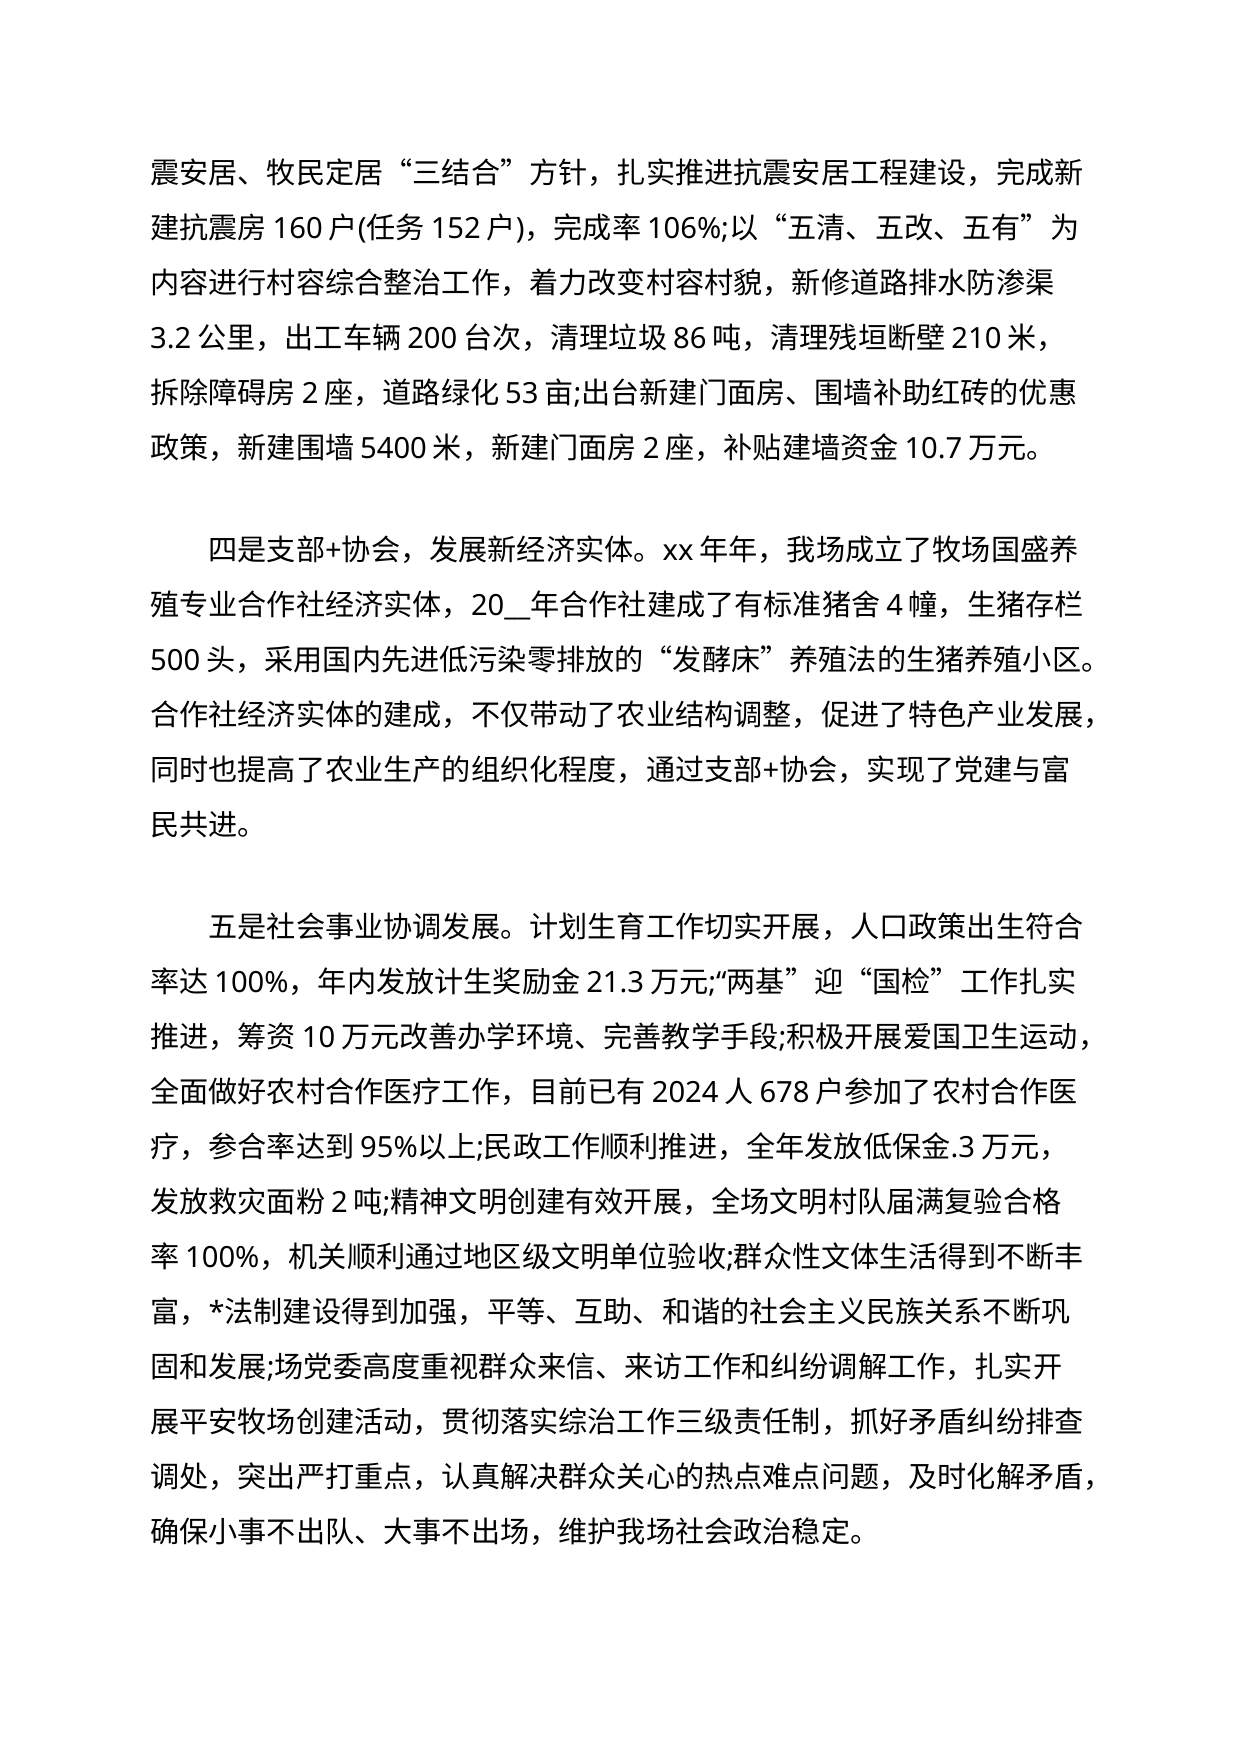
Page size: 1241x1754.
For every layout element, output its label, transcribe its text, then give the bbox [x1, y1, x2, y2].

text 五是社会事业协调发展。计划生育工作切实开展，人口政策出生符合率达100%，年内发放计生奖励金21.3万元;“两基”迎“国检”工作扎实推进，筹资10万元改善办学环境、完善教学手段;积极开展爱国卫生运动，全面做好农村合作医疗工作，目前已有2024人678户参加了农村合作医疗，参合率达到95%以上;民政工作顺利推进，全年发放低保金.3万元，发放救灾面粉2吨;精神文明创建有效开展，全场文明村队届满复验合格率100%，机关顺利通过地区级文明单位验收;群众性文体生活得到不断丰富，*法制建设得到加强，平等、互助、和谐的社会主义民族关系不断巩固和发展;场党委高度重视群众来信、来访工作和纠纷调解工作，扎实开展平安牧场创建活动，贯彻落实综治工作三级责任制，抓好矛盾纠纷排查调处，突出严打重点，认真解决群众关心的热点难点问题，及时化解矛盾，确保小事不出队、大事不出场，维护我场社会政治稳定。 [150, 903, 1090, 1550]
text 四是支部+协会，发展新经济实体。xx年年，我场成立了牧场国盛养殖专业合作社经济实体，20__年合作社建成了有标准猪舍4幢，生猪存栏500头，采用国内先进低污染零排放的“发酵床”养殖法的生猪养殖小区。合作社经济实体的建成，不仅带动了农业结构调整，促进了特色产业发展，同时也提高了农业生产的组织化程度，通过支部+协会，实现了党建与富民共进。 [150, 527, 1090, 844]
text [150, 150, 1090, 467]
